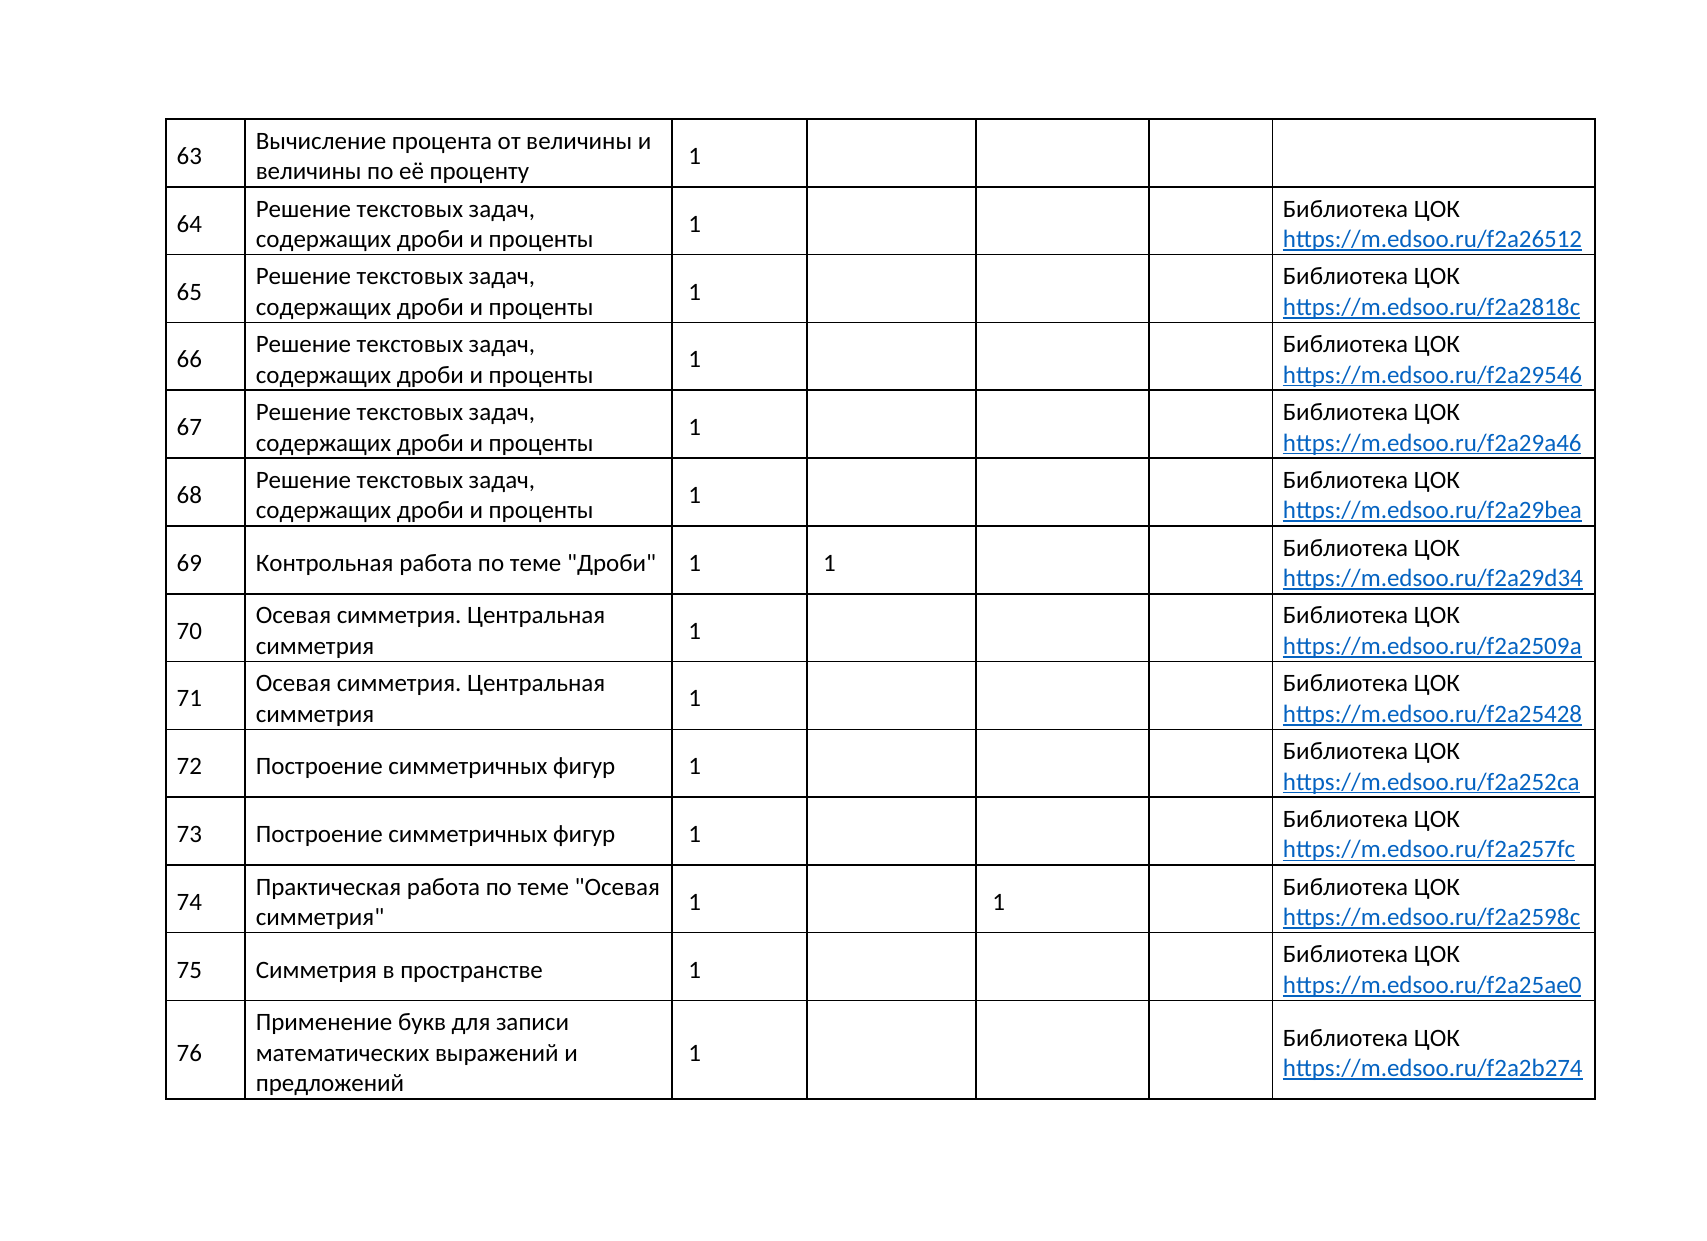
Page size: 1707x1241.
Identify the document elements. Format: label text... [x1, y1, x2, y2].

table_cell Решение текстовых задач, содержащих дроби и проценты [246, 459, 671, 525]
table_cell [808, 1001, 975, 1098]
table_cell 1 [673, 323, 806, 389]
table_cell [1150, 595, 1272, 661]
table_cell [1150, 662, 1272, 728]
table_cell Библиотека ЦОК https://m.edsoo.ru/f2a2b274 [1273, 1001, 1594, 1098]
table_cell 1 [673, 527, 806, 593]
table_cell [808, 459, 975, 525]
table_cell [808, 730, 975, 796]
table_cell [808, 323, 975, 389]
table_cell [1150, 459, 1272, 525]
table_cell [1150, 188, 1272, 254]
table_cell Решение текстовых задач, содержащих дроби и проценты [246, 391, 671, 457]
table_cell [808, 798, 975, 864]
table_cell [977, 255, 1148, 322]
table_cell 1 [673, 933, 806, 1000]
table_cell Библиотека ЦОК https://m.edsoo.ru/f2a2598c [1273, 866, 1594, 932]
table_cell Библиотека ЦОК https://m.edsoo.ru/f2a25428 [1273, 662, 1594, 728]
table_cell [808, 595, 975, 661]
table_cell 71 [167, 662, 244, 728]
table_cell 75 [167, 933, 244, 1000]
table_cell 1 [673, 188, 806, 254]
table_cell [1150, 527, 1272, 593]
table_cell 1 [673, 1001, 806, 1098]
table_cell Контрольная работа по теме "Дроби" [246, 527, 671, 593]
table_cell 73 [167, 798, 244, 864]
table_cell [977, 120, 1148, 186]
table_cell [1150, 120, 1272, 186]
table_cell [808, 933, 975, 1000]
table_cell Практическая работа по теме "Осевая симметрия" [246, 866, 671, 932]
table_cell 1 [673, 459, 806, 525]
table_cell 1 [673, 798, 806, 864]
table_cell [1150, 866, 1272, 932]
table_cell Библиотека ЦОК https://m.edsoo.ru/f2a29bea [1273, 459, 1594, 525]
table_cell [977, 798, 1148, 864]
table_cell Библиотека ЦОК https://m.edsoo.ru/f2a257fc [1273, 798, 1594, 864]
table_cell [977, 595, 1148, 661]
table_cell 1 [673, 391, 806, 457]
table_cell [1150, 255, 1272, 322]
table_cell Осевая симметрия. Центральная симметрия [246, 595, 671, 661]
table_cell 67 [167, 391, 244, 457]
table_cell [977, 662, 1148, 728]
table_cell Применение букв для записи математических выражений и предложений [246, 1001, 671, 1098]
table_cell [1150, 391, 1272, 457]
table_cell [977, 391, 1148, 457]
table_cell 74 [167, 866, 244, 932]
table_cell Решение текстовых задач, содержащих дроби и проценты [246, 255, 671, 322]
table_cell 1 [808, 527, 975, 593]
table_cell 66 [167, 323, 244, 389]
table_cell 1 [673, 595, 806, 661]
table_cell Библиотека ЦОК https://m.edsoo.ru/f2a2509a [1273, 595, 1594, 661]
table_cell 68 [167, 459, 244, 525]
table_cell [977, 188, 1148, 254]
table_cell [1150, 730, 1272, 796]
table_cell [808, 391, 975, 457]
table_cell Библиотека ЦОК https://m.edsoo.ru/f2a2818c [1273, 255, 1594, 322]
table_cell 64 [167, 188, 244, 254]
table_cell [246, 120, 671, 186]
table_cell [1150, 1001, 1272, 1098]
table_cell [1273, 120, 1594, 186]
table_cell Библиотека ЦОК https://m.edsoo.ru/f2a29546 [1273, 323, 1594, 389]
table_cell Решение текстовых задач, содержащих дроби и проценты [246, 323, 671, 389]
table_cell Библиотека ЦОК https://m.edsoo.ru/f2a252ca [1273, 730, 1594, 796]
table_cell [977, 527, 1148, 593]
table_cell Симметрия в пространстве [246, 933, 671, 1000]
table_cell 65 [167, 255, 244, 322]
table_cell Библиотека ЦОК https://m.edsoo.ru/f2a29d34 [1273, 527, 1594, 593]
table_cell [808, 188, 975, 254]
table_cell Библиотека ЦОК https://m.edsoo.ru/f2a25ae0 [1273, 933, 1594, 1000]
table_cell [977, 323, 1148, 389]
table_cell [1150, 798, 1272, 864]
table_cell [977, 1001, 1148, 1098]
table_cell [977, 730, 1148, 796]
table_cell [808, 255, 975, 322]
table_cell [977, 933, 1148, 1000]
table_cell 1 [673, 120, 806, 186]
table_cell [808, 662, 975, 728]
table_cell 76 [167, 1001, 244, 1098]
table_cell [1150, 323, 1272, 389]
table_cell 1 [977, 866, 1148, 932]
table_cell Осевая симметрия. Центральная симметрия [246, 662, 671, 728]
table_cell [1150, 933, 1272, 1000]
table_cell 70 [167, 595, 244, 661]
table_cell 1 [673, 730, 806, 796]
table_cell 72 [167, 730, 244, 796]
table_cell 1 [673, 662, 806, 728]
table_cell 63 [167, 120, 244, 186]
table_cell Построение симметричных фигур [246, 798, 671, 864]
table_cell 1 [673, 866, 806, 932]
table_cell Библиотека ЦОК https://m.edsoo.ru/f2a26512 [1273, 188, 1594, 254]
table_cell 69 [167, 527, 244, 593]
table_cell Библиотека ЦОК https://m.edsoo.ru/f2a29a46 [1273, 391, 1594, 457]
table_cell [808, 866, 975, 932]
table_cell Решение текстовых задач, содержащих дроби и проценты [246, 188, 671, 254]
table_cell Построение симметричных фигур [246, 730, 671, 796]
table_cell [808, 120, 975, 186]
table_cell [977, 459, 1148, 525]
table_cell 1 [673, 255, 806, 322]
